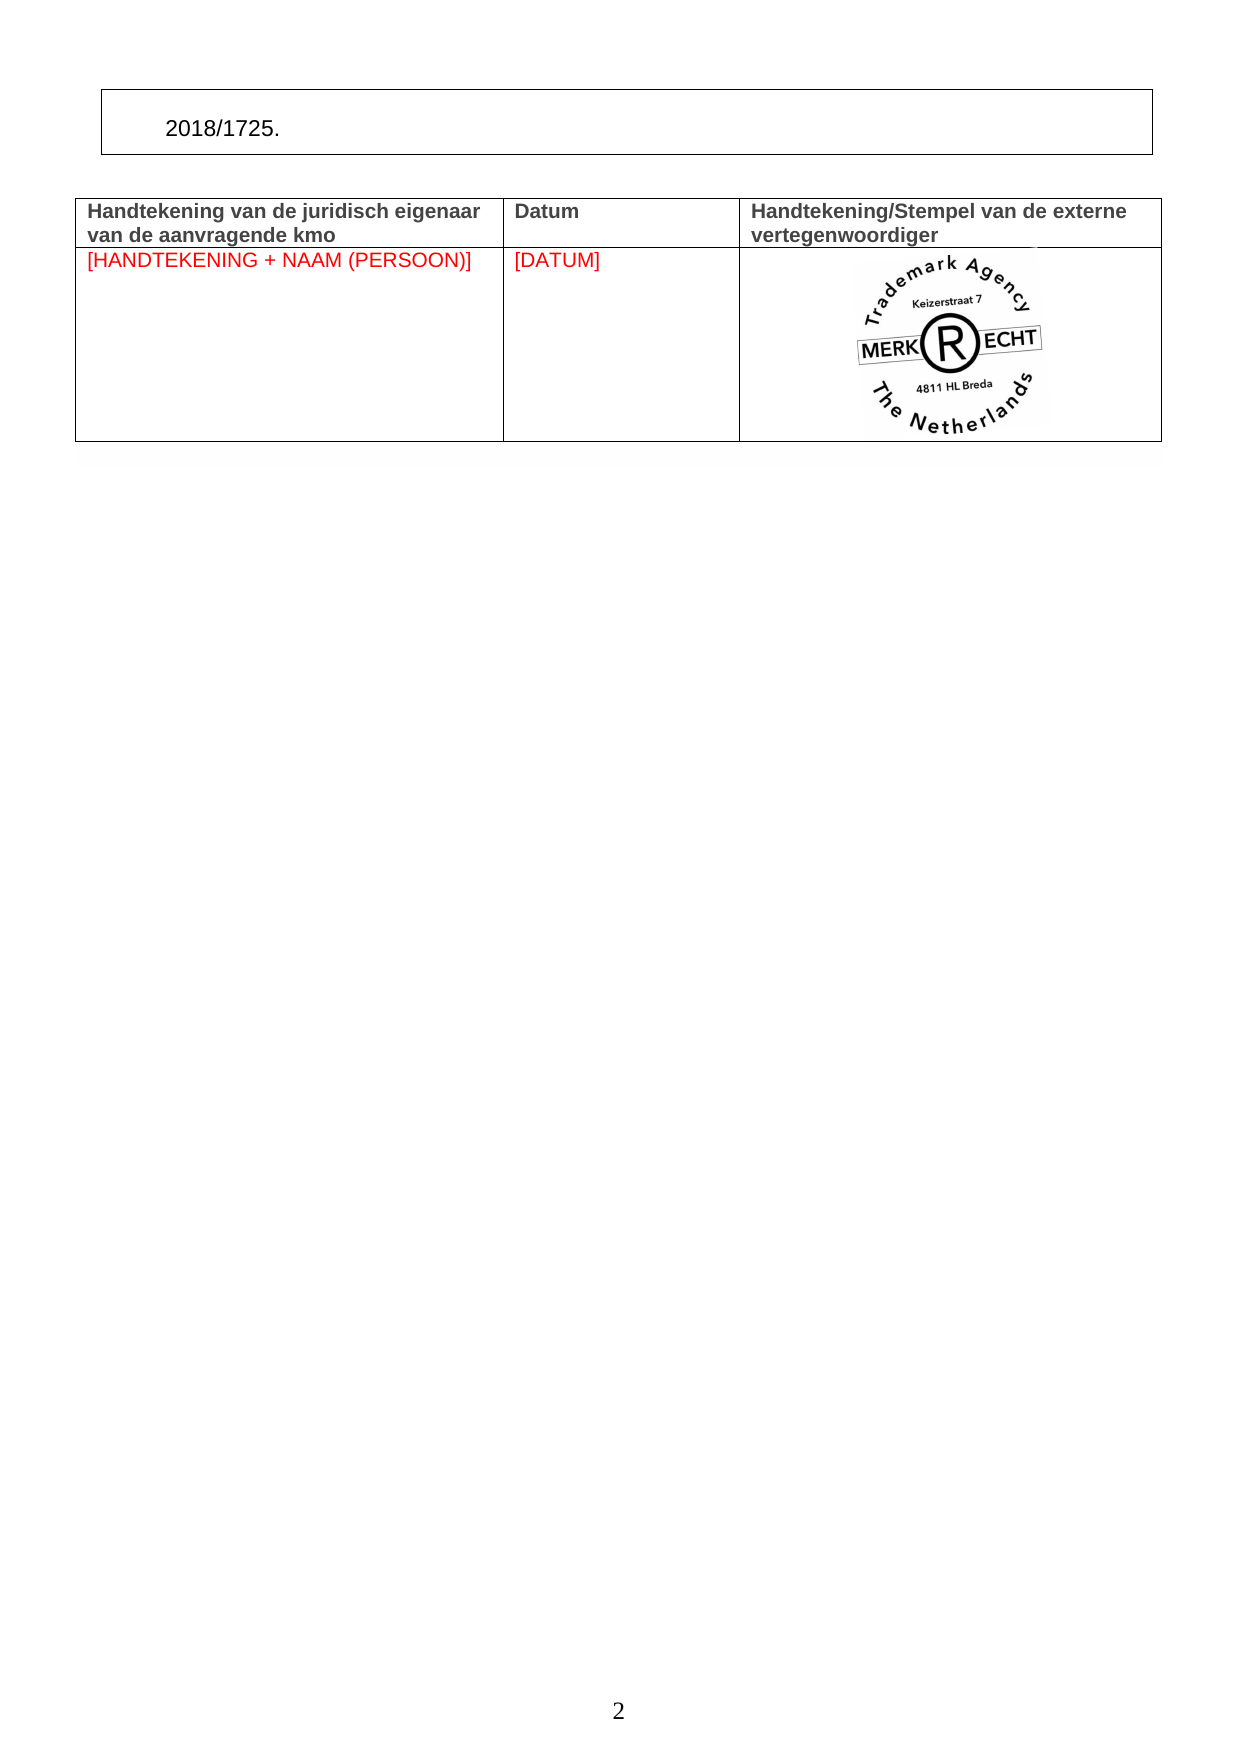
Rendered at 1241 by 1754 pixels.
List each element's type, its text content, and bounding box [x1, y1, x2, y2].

table_cell [HANDTEKENING + NAAM (PERSOON)] [76, 248, 503, 441]
table_header Handtekening van de juridisch eigenaar van de aanvragende kmo [76, 199, 503, 247]
table_cell [879, 248, 1161, 441]
table_header Datum [504, 199, 739, 247]
table_cell [DATUM] [504, 248, 739, 441]
table_header Handtekening/Stempel van de externe vertegenwoordiger [740, 199, 1161, 247]
table_cell [740, 248, 1017, 441]
picture [851, 248, 1052, 441]
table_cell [102, 90, 1152, 153]
